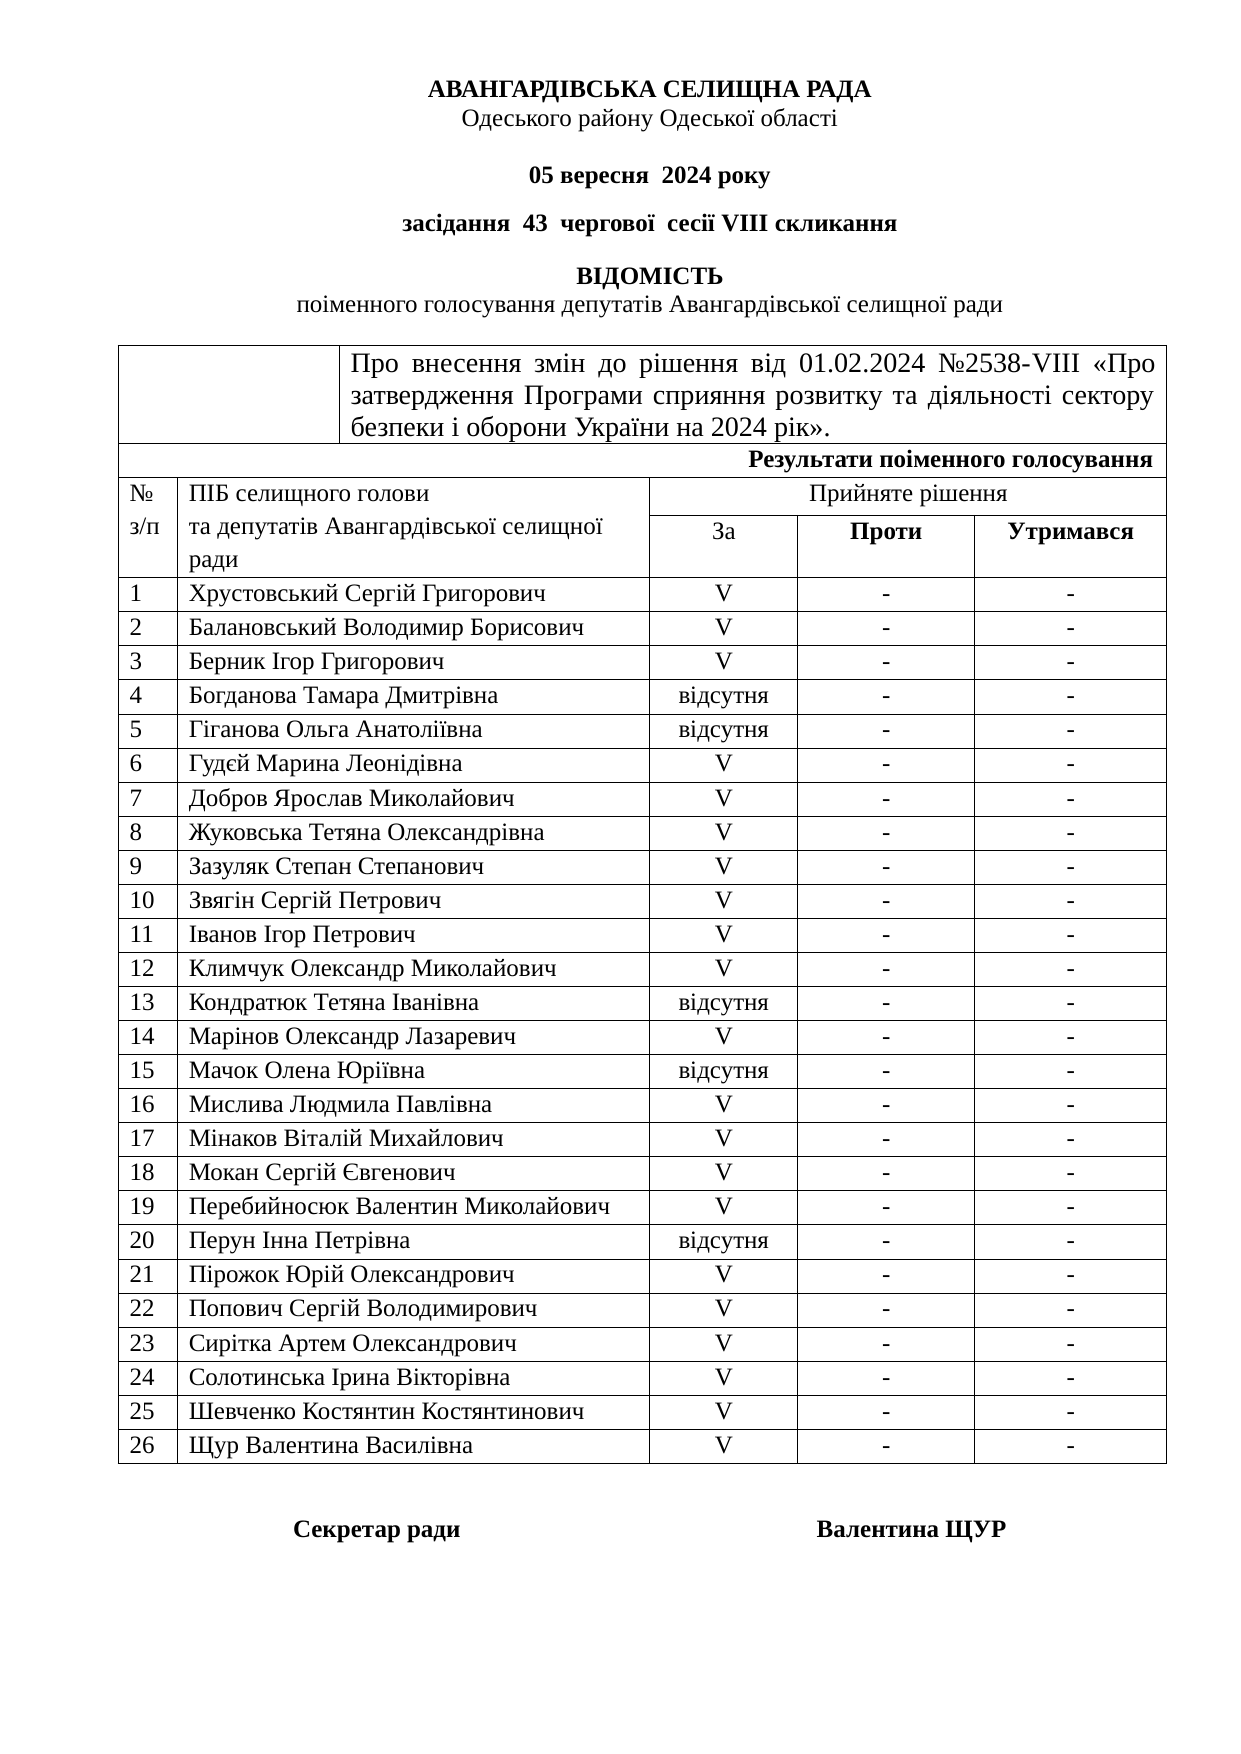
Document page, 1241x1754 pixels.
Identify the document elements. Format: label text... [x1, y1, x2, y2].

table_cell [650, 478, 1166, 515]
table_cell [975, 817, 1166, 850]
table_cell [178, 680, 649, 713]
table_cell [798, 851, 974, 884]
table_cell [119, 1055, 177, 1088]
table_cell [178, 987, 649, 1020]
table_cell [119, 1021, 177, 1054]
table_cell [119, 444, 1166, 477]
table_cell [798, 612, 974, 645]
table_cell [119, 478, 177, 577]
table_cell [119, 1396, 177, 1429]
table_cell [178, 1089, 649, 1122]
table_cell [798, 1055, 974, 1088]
text Одеського району Одеської області [148, 103, 1152, 131]
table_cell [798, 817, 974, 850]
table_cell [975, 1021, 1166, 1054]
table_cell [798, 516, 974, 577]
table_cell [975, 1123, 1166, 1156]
text ВІДОМІСТЬ [148, 261, 1152, 289]
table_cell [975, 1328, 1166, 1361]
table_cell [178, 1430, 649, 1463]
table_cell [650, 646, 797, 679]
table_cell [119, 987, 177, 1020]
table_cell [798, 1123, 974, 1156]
text АВАНГАРДІВСЬКА СЕЛИЩНА РАДА [148, 74, 1152, 103]
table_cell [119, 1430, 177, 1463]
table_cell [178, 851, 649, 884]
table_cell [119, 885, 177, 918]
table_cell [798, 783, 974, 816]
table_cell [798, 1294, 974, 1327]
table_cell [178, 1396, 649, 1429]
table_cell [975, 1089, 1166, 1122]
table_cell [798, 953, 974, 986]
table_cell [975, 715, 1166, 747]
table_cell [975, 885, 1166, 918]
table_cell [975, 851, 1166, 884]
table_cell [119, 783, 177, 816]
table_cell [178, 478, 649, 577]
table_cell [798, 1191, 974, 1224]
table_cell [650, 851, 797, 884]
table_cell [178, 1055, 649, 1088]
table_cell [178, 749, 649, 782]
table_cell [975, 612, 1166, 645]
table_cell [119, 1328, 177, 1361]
text Секретар ради Валентина ЩУР [148, 1514, 1152, 1543]
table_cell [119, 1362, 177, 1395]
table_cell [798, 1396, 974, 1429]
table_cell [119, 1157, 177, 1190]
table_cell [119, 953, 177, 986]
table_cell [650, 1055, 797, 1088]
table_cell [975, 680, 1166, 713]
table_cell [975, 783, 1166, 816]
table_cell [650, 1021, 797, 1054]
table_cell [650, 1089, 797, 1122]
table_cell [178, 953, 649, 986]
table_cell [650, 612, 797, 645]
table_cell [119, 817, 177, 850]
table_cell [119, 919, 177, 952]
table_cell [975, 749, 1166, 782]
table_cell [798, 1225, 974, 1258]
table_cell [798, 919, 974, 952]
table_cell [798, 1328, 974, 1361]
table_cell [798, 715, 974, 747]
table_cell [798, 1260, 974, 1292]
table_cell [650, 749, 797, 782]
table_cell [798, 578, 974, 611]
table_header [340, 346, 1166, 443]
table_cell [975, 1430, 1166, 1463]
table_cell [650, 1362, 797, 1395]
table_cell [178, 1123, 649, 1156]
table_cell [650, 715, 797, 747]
text засідання 43 чергової сесії VІІІ скликання [148, 208, 1152, 237]
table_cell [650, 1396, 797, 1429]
text поіменного голосування депутатів Авангардівської селищної ради [148, 289, 1152, 318]
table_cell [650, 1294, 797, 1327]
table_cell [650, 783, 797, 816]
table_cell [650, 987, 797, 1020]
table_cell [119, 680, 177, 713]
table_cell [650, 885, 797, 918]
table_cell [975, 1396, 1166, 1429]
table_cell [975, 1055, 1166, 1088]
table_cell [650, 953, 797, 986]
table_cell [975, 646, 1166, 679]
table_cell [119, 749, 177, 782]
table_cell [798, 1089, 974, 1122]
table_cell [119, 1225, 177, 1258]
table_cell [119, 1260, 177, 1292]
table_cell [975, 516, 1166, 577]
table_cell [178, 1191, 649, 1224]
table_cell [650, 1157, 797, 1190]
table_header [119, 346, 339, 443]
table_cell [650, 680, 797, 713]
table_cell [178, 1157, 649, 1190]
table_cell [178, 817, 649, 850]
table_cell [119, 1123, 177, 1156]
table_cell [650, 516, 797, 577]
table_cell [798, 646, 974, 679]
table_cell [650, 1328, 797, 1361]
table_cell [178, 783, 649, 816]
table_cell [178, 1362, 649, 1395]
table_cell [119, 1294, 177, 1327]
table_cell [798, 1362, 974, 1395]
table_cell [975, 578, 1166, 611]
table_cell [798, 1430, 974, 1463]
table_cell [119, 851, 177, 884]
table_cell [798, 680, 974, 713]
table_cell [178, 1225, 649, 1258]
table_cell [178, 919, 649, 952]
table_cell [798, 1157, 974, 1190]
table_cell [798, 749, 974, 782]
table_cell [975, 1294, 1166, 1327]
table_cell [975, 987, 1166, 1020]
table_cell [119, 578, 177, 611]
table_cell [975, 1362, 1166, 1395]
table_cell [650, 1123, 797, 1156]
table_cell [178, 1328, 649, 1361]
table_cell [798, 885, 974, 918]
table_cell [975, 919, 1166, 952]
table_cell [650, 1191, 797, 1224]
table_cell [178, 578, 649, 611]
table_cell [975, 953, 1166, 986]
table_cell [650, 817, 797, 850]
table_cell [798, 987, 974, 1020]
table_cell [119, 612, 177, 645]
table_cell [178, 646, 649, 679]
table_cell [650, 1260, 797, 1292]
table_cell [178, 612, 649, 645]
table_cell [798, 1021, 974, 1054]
text 05 вересня 2024 року [148, 160, 1152, 189]
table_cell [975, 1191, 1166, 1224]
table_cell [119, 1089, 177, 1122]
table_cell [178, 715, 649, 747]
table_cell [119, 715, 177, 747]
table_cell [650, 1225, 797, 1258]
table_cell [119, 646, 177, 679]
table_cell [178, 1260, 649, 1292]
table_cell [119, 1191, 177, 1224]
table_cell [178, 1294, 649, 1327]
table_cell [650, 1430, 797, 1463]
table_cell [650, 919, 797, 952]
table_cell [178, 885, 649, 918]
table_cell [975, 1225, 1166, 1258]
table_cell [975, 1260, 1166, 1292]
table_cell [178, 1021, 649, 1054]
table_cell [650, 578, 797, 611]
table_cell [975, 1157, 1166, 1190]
